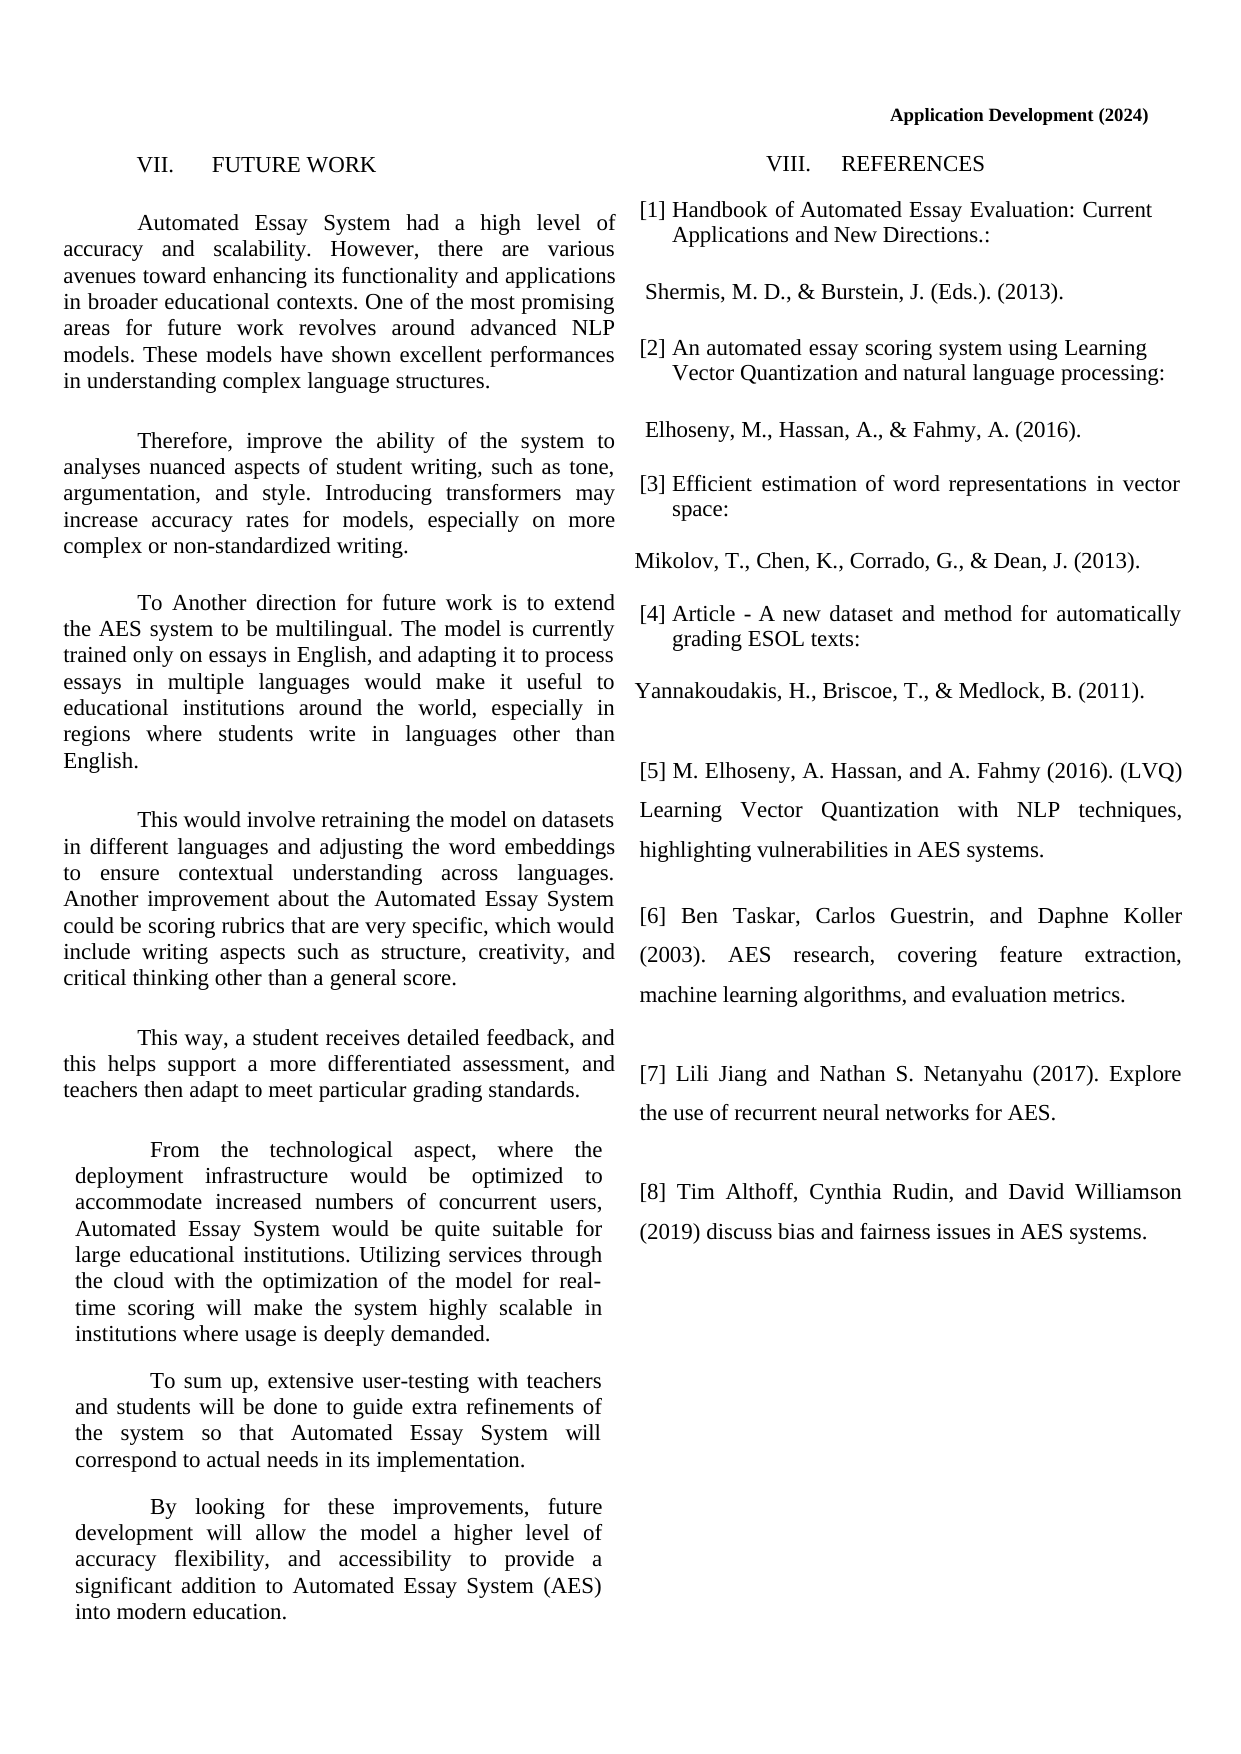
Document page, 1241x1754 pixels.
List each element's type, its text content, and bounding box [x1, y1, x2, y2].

text Automated Essay System had a high level of accuracy and scalability. However, there are various avenues toward enhancing its functionality and applications in broader educational contexts. One of the most promising areas for future work revolves around advanced NLP models. These models have shown excellent performances in understanding complex language structures. [63, 209, 615, 393]
text From the technological aspect, where the deployment infrastructure would be optimized to accommodate increased numbers of concurrent users, Automated Essay System would be quite suitable for large educational institutions. Utilizing services through the cloud with the optimization of the model for real-time scoring will make the system highly scalable in institutions where usage is deeply demanded. [75, 1136, 602, 1346]
text Therefore, improve the ability of the system to analyses nuanced aspects of student writing, such as tone, argumentation, and style. Introducing transformers may increase accuracy rates for models, especially on more complex or non-standardized writing. [63, 427, 615, 558]
list Efficient estimation of word representations in vector space: [639, 471, 1182, 522]
text To sum up, extensive user-testing with teachers and students will be done to guide extra refinements of the system so that Automated Essay System will correspond to actual needs in its implementation. [75, 1367, 602, 1472]
text Mikolov, T., Chen, K., Corrado, G., & Dean, J. (2013). [634, 547, 1198, 574]
text [6] Ben Taskar, Carlos Guestrin, and Daphne Koller (2003). AES research, covering feature extraction, machine learning algorithms, and evaluation metrics. [639, 902, 1183, 1007]
text Elhoseny, M., Hassan, A., & Fahmy, A. (2016). [645, 416, 1198, 442]
list An automated essay scoring system using Learning Vector Quantization and natural language processing: [639, 335, 1183, 386]
text This way, a student receives detailed feedback, and this helps support a more differentiated assessment, and teachers then adapt to meet particular grading standards. [63, 1023, 615, 1103]
text [5] M. Elhoseny, A. Hassan, and A. Fahmy (2016). (LVQ) Learning Vector Quantization with NLP techniques, highlighting vulnerabilities in AES systems. [639, 757, 1183, 862]
text This would involve retraining the model on datasets in different languages and adjusting the word embeddings to ensure contextual understanding across languages. Another improvement about the Automated Essay System could be scoring rubrics that are very specific, which would include writing aspects such as structure, creativity, and critical thinking other than a general score. [63, 806, 615, 991]
list REFERENCES [766, 151, 1198, 177]
text To Another direction for future work is to extend the AES system to be multilingual. The model is currently trained only on essays in English, and adapting it to process essays in multiple languages would make it useful to educational institutions around the world, especially in regions where students write in languages other than English. [63, 589, 615, 773]
list FUTURE WORK [136, 151, 615, 178]
text Yannakoudakis, H., Briscoe, T., & Medlock, B. (2011). [634, 677, 1198, 703]
text [7] Lili Jiang and Nathan S. Netanyahu (2017). Explore the use of recurrent neural networks for AES. [639, 1060, 1183, 1126]
text By looking for these improvements, future development will allow the model a higher level of accuracy flexibility, and accessibility to provide a significant addition to Automated Essay System (AES) into modern education. [75, 1493, 602, 1624]
text [8] Tim Althoff, Cynthia Rudin, and David Williamson (2019) discuss bias and fairness issues in AES systems. [639, 1178, 1183, 1244]
list Handbook of Automated Essay Evaluation: Current Applications and New Directions.: [639, 197, 1182, 247]
text Shermis, M. D., & Burstein, J. (Eds.). (2013). [645, 278, 1198, 304]
list Article - A new dataset and method for automatically grading ESOL texts: [639, 601, 1183, 652]
